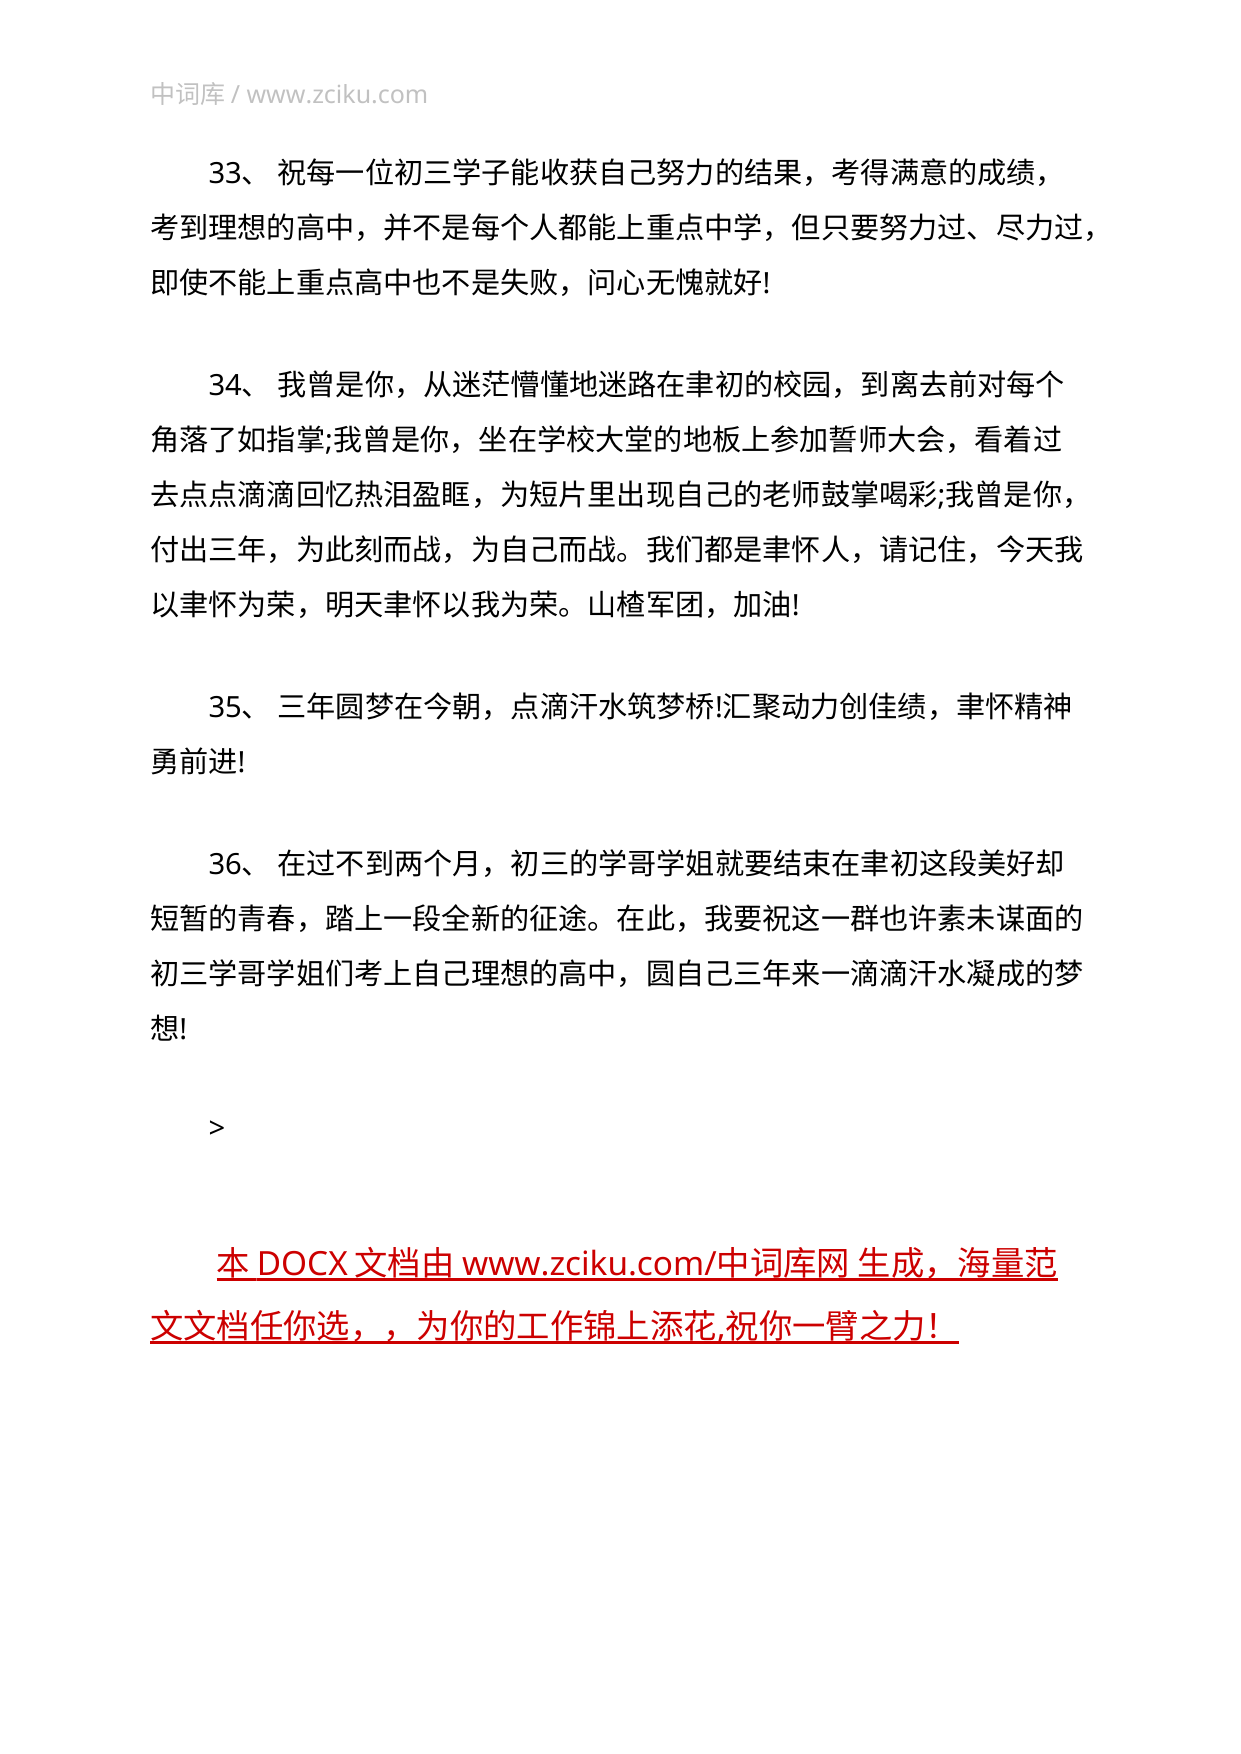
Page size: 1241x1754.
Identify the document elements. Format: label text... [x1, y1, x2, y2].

text 33、 祝每一位初三学子能收获自己努力的结果，考得满意的成绩，考到理想的高中，并不是每个人都能上重点中学，但只要努力过、尽力过，即使不能上重点高中也不是失败，问心无愧就好! [150, 150, 1090, 302]
text 本DOCX文档由 www.zciku.com/中词库网 生成，海量范文文档任你选，，为你的工作锦上添花,祝你一臂之力！ [150, 1237, 1090, 1348]
text 34、 我曾是你，从迷茫懵懂地迷路在聿初的校园，到离去前对每个角落了如指掌;我曾是你，坐在学校大堂的地板上参加誓师大会，看着过去点点滴滴回忆热泪盈眶，为短片里出现自己的老师鼓掌喝彩;我曾是你，付出三年，为此刻而战，为自己而战。我们都是聿怀人，请记住，今天我以聿怀为荣，明天聿怀以我为荣。山楂军团，加油! [150, 362, 1090, 624]
text > [150, 1107, 1090, 1147]
text 36、 在过不到两个月，初三的学哥学姐就要结束在聿初这段美好却短暂的青春，踏上一段全新的征途。在此，我要祝这一群也许素未谋面的初三学哥学姐们考上自己理想的高中，圆自己三年来一滴滴汗水凝成的梦想! [150, 841, 1090, 1048]
text 35、 三年圆梦在今朝，点滴汗水筑梦桥!汇聚动力创佳绩，聿怀精神勇前进! [150, 684, 1090, 781]
